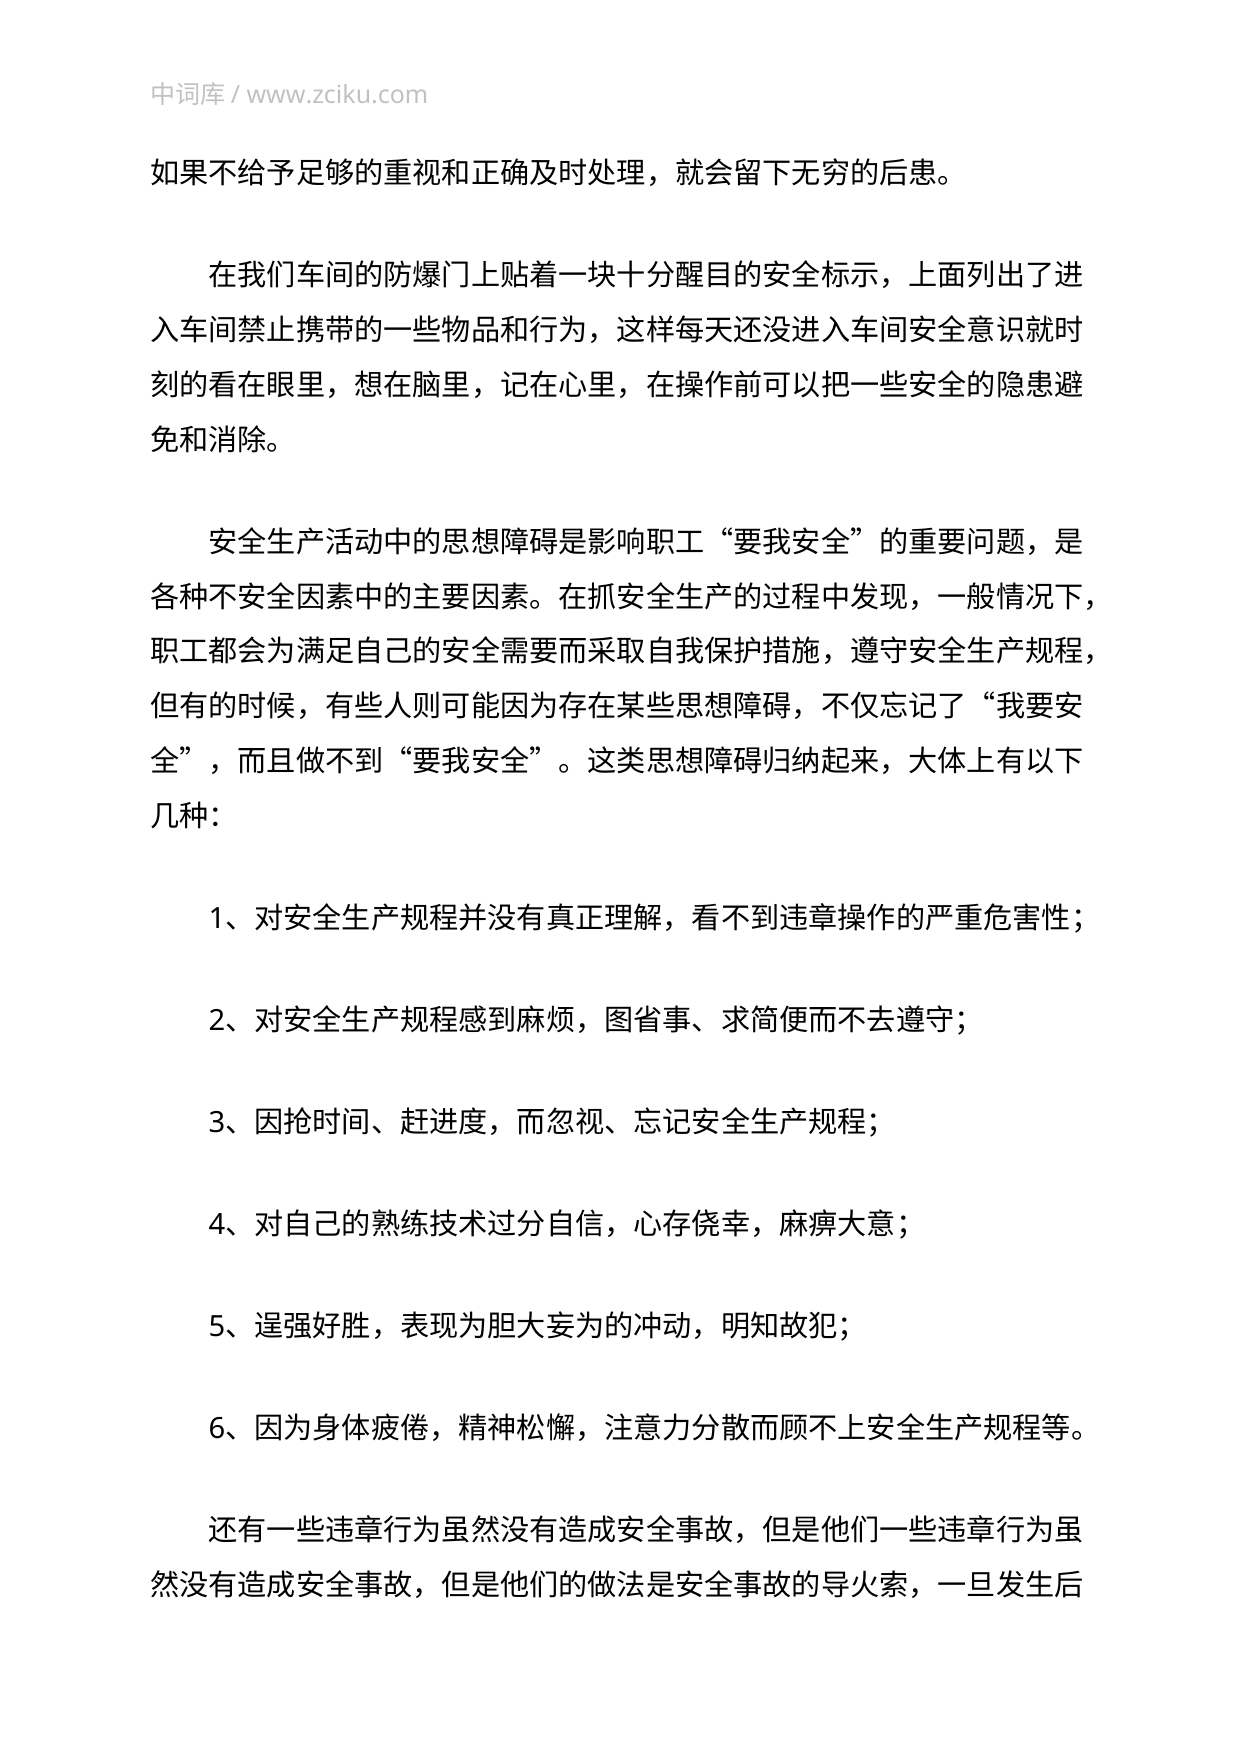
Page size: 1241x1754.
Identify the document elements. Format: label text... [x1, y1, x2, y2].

text 在我们车间的防爆门上贴着一块十分醒目的安全标示，上面列出了进入车间禁止携带的一些物品和行为，这样每天还没进入车间安全意识就时刻的看在眼里，想在脑里，记在心里，在操作前可以把一些安全的隐患避免和消除。 [150, 252, 1090, 459]
text 2、对安全生产规程感到麻烦，图省事、求简便而不去遵守； [150, 996, 1090, 1039]
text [150, 1506, 1090, 1603]
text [150, 150, 1090, 192]
text 安全生产活动中的思想障碍是影响职工“要我安全”的重要问题，是各种不安全因素中的主要因素。在抓安全生产的过程中发现，一般情况下，职工都会为满足自己的安全需要而采取自我保护措施，遵守安全生产规程，但有的时候，有些人则可能因为存在某些思想障碍，不仅忘记了“我要安全”，而且做不到“要我安全”。这类思想障碍归纳起来，大体上有以下几种： [150, 518, 1090, 835]
text 4、对自己的熟练技术过分自信，心存侥幸，麻痹大意； [150, 1200, 1090, 1243]
text 1、对安全生产规程并没有真正理解，看不到违章操作的严重危害性； [150, 894, 1090, 937]
text 6、因为身体疲倦，精神松懈，注意力分散而顾不上安全生产规程等。 [150, 1404, 1090, 1447]
text 3、因抢时间、赶进度，而忽视、忘记安全生产规程； [150, 1098, 1090, 1141]
text 5、逞强好胜，表现为胆大妄为的冲动，明知故犯； [150, 1302, 1090, 1345]
